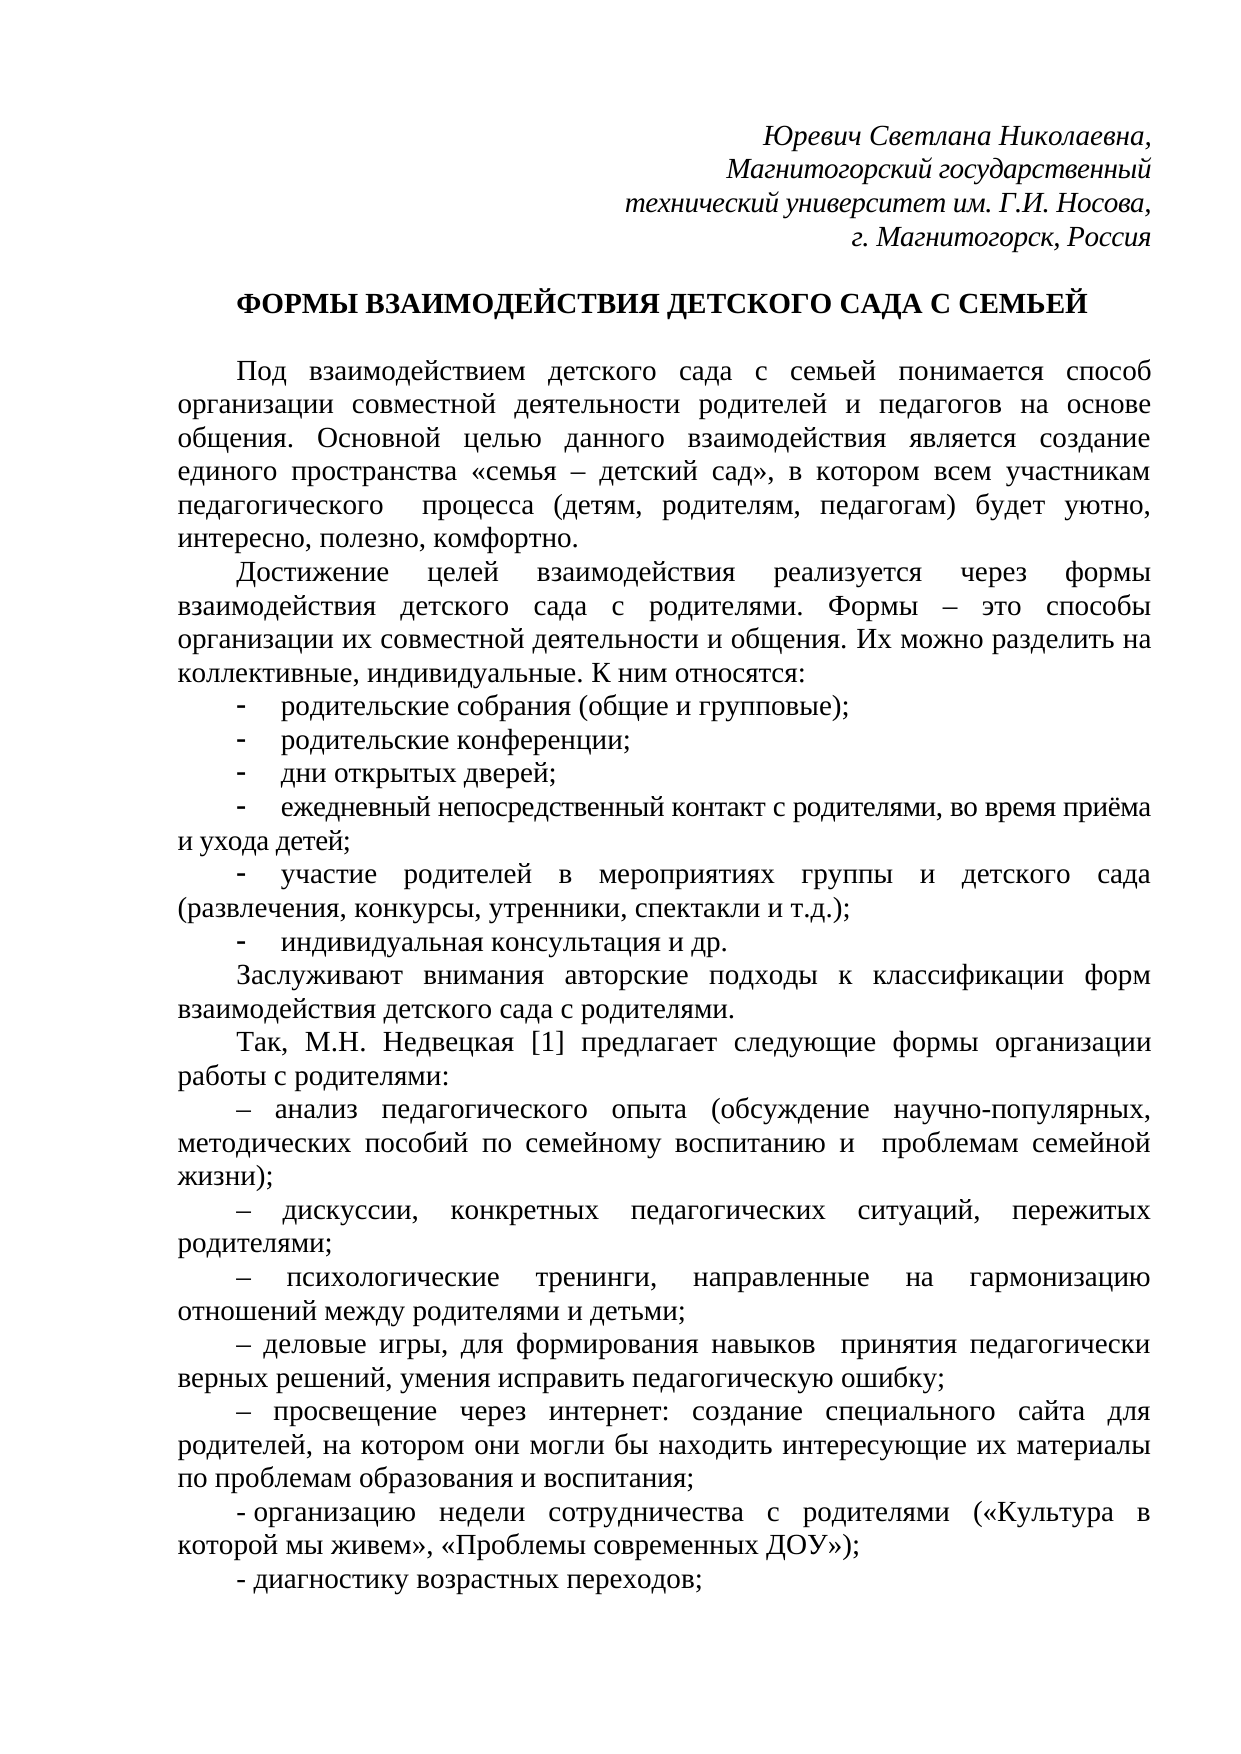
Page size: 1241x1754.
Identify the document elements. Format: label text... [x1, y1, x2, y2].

list дни открытых дверей; [177, 756, 1152, 789]
text Заслуживают внимания авторские подходы к классификации форм взаимодействия детского сада с родителями. [177, 957, 1152, 1024]
text - диагностику возрастных переходов; [177, 1561, 1152, 1594]
text ФОРМЫ ВЗАИМОДЕЙСТВИЯ ДЕТСКОГО САДА С СЕМЬЕЙ [177, 286, 1152, 319]
text технический университет им. Г.И. Носова, [177, 185, 1152, 219]
text г. Магнитогорск, Россия [177, 219, 1152, 252]
list родительские собрания (общие и групповые); [177, 688, 1152, 722]
text Под взаимодействием детского сада с семьей понимается способ организации совместной деятельности родителей и педагогов на основе общения. Основной целью данного взаимодействия является создание единого пространства «семья – детский сад», в котором всем участникам педагогического процесса (детям, родителям, педагогам) будет уютно, интересно, полезно, комфортно. [177, 353, 1152, 554]
list ежедневный непосредственный контакт с родителями, во время приёма и ухода детей; [177, 789, 1152, 856]
list родительские конференции; [177, 722, 1152, 756]
text – психологические тренинги, направленные на гармонизацию отношений между родителями и детьми; [177, 1259, 1152, 1326]
text Юревич Светлана Николаевна, [177, 118, 1152, 152]
text - организацию недели сотрудничества с родителями («Культура в которой мы живем», «Проблемы современных ДОУ»); [177, 1494, 1152, 1561]
text Так, М.Н. Недвецкая [1] предлагает следующие формы организации работы с родителями: [177, 1024, 1152, 1091]
text Магнитогорский государственный [177, 152, 1152, 185]
text – анализ педагогического опыта (обсуждение научно-популярных, методических пособий по семейному воспитанию и проблемам семейной жизни); [177, 1091, 1152, 1192]
list участие родителей в мероприятиях группы и детского сада (развлечения, конкурсы, утренники, спектакли и т.д.); [177, 856, 1152, 924]
text Достижение целей взаимодействия реализуется через формы взаимодействия детского сада с родителями. Формы – это способы организации их совместной деятельности и общения. Их можно разделить на коллективные, индивидуальные. К ним относятся: [177, 554, 1152, 688]
text – дискуссии, конкретных педагогических ситуаций, пережитых родителями; [177, 1192, 1152, 1259]
list индивидуальная консультация и др. [177, 924, 1152, 957]
text – просвещение через интернет: создание специального сайта для родителей, на котором они могли бы находить интересующие их материалы по проблемам образования и воспитания; [177, 1393, 1152, 1494]
text – деловые игры, для формирования навыков принятия педагогически верных решений, умения исправить педагогическую ошибку; [177, 1326, 1152, 1393]
